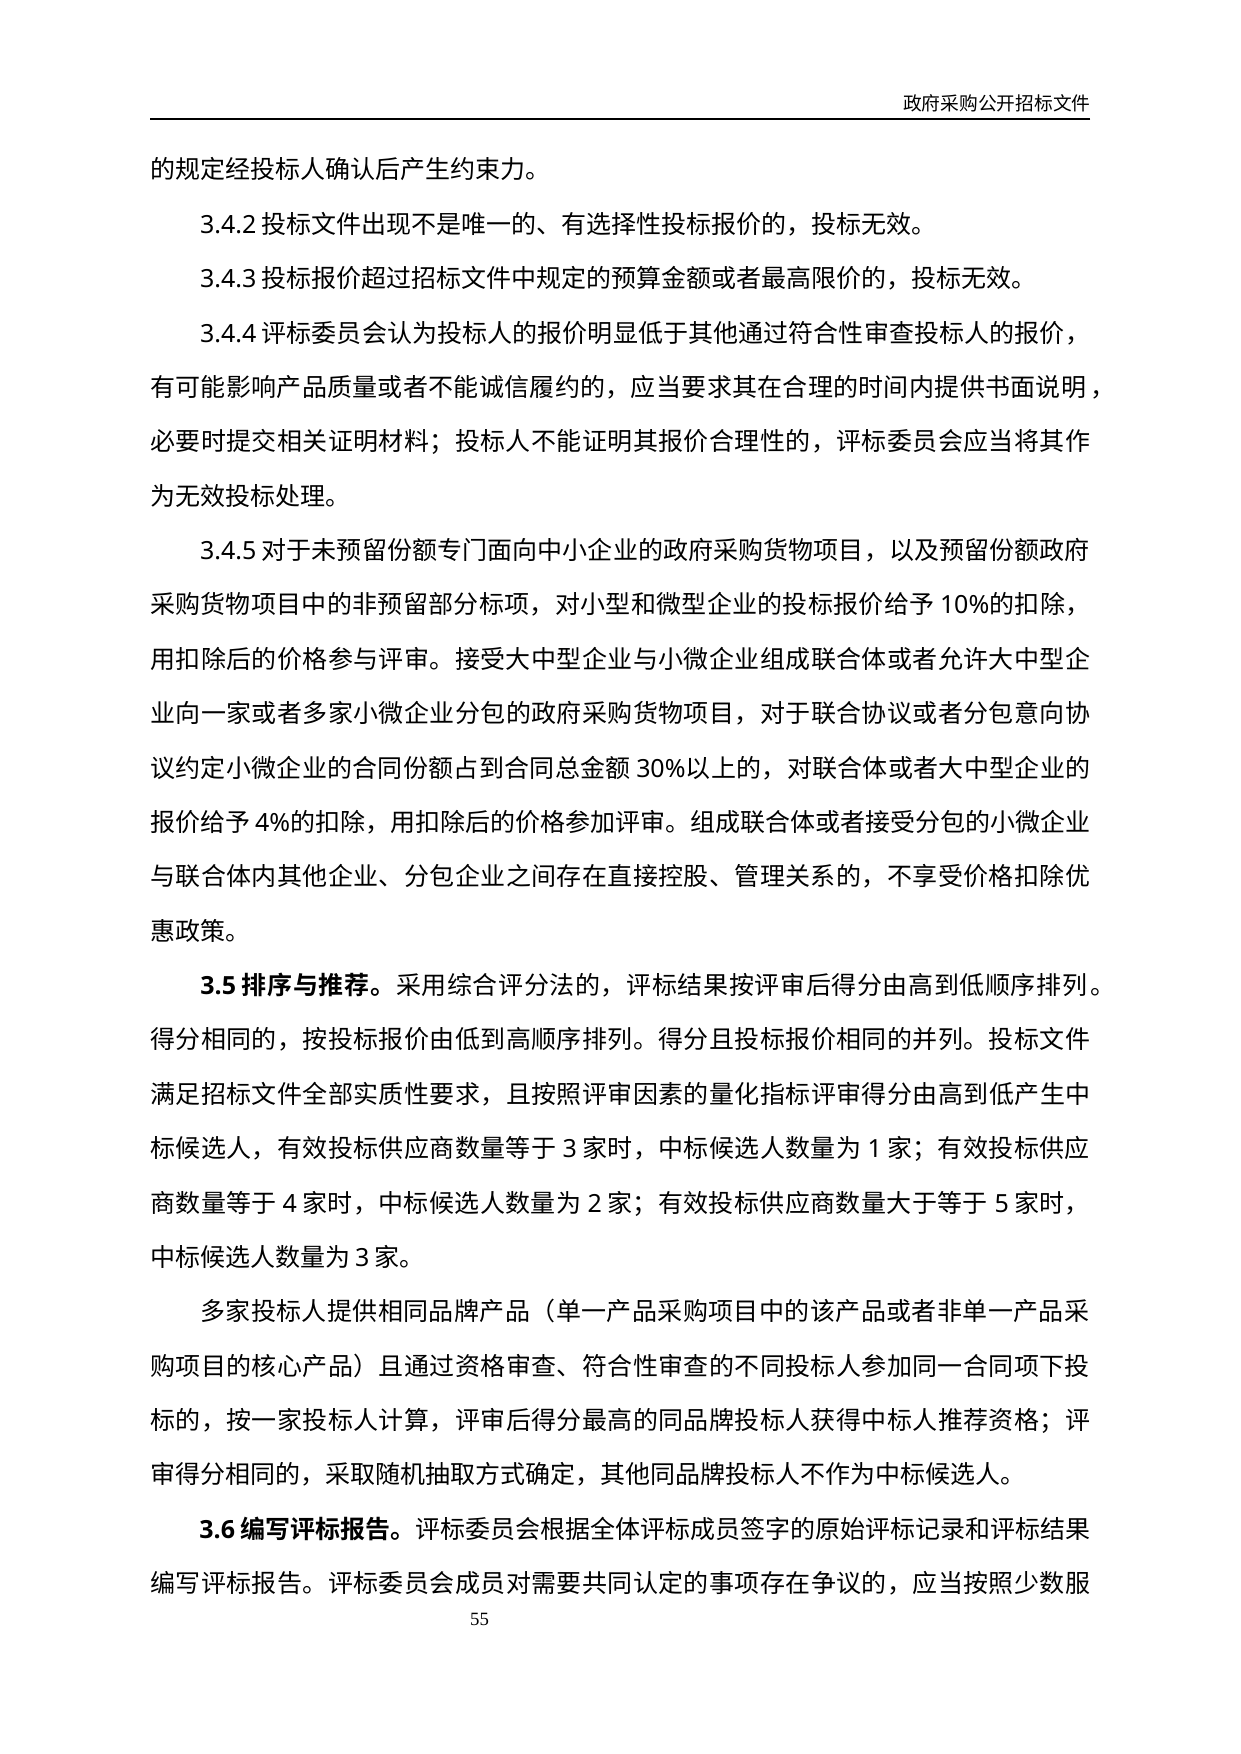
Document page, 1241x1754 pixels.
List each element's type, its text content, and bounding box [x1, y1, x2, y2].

text 3.4.5对于未预留份额专门面向中小企业的政府采购货物项目，以及预留份额政府采购货物项目中的非预留部分标项，对小型和微型企业的投标报价给予10%的扣除，用扣除后的价格参与评审。接受大中型企业与小微企业组成联合体或者允许大中型企业向一家或者多家小微企业分包的政府采购货物项目，对于联合协议或者分包意向协议约定小微企业的合同份额占到合同总金额30%以上的，对联合体或者大中型企业的报价给予4%的扣除，用扣除后的价格参加评审。组成联合体或者接受分包的小微企业与联合体内其他企业、分包企业之间存在直接控股、管理关系的，不享受价格扣除优惠政策。 [150, 531, 1090, 947]
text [150, 150, 1090, 186]
text 3.4.2投标文件出现不是唯一的、有选择性投标报价的，投标无效。 [150, 204, 1090, 241]
text 多家投标人提供相同品牌产品（单一产品采购项目中的该产品或者非单一产品采购项目的核心产品）且通过资格审查、符合性审查的不同投标人参加同一合同项下投标的，按一家投标人计算，评审后得分最高的同品牌投标人获得中标人推荐资格；评审得分相同的，采取随机抽取方式确定，其他同品牌投标人不作为中标候选人。 [150, 1292, 1090, 1491]
text 3.5排序与推荐。采用综合评分法的，评标结果按评审后得分由高到低顺序排列。得分相同的，按投标报价由低到高顺序排列。得分且投标报价相同的并列。投标文件满足招标文件全部实质性要求，且按照评审因素的量化指标评审得分由高到低产生中标候选人，有效投标供应商数量等于3家时，中标候选人数量为1家；有效投标供应商数量等于4家时，中标候选人数量为2家；有效投标供应商数量大于等于5家时，中标候选人数量为3家。 [150, 966, 1090, 1274]
text 3.4.3投标报价超过招标文件中规定的预算金额或者最高限价的，投标无效。 [150, 259, 1090, 295]
text 3.4.4评标委员会认为投标人的报价明显低于其他通过符合性审查投标人的报价，有可能影响产品质量或者不能诚信履约的，应当要求其在合理的时间内提供书面说明，必要时提交相关证明材料；投标人不能证明其报价合理性的，评标委员会应当将其作为无效投标处理。 [150, 313, 1090, 512]
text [150, 1509, 1090, 1600]
